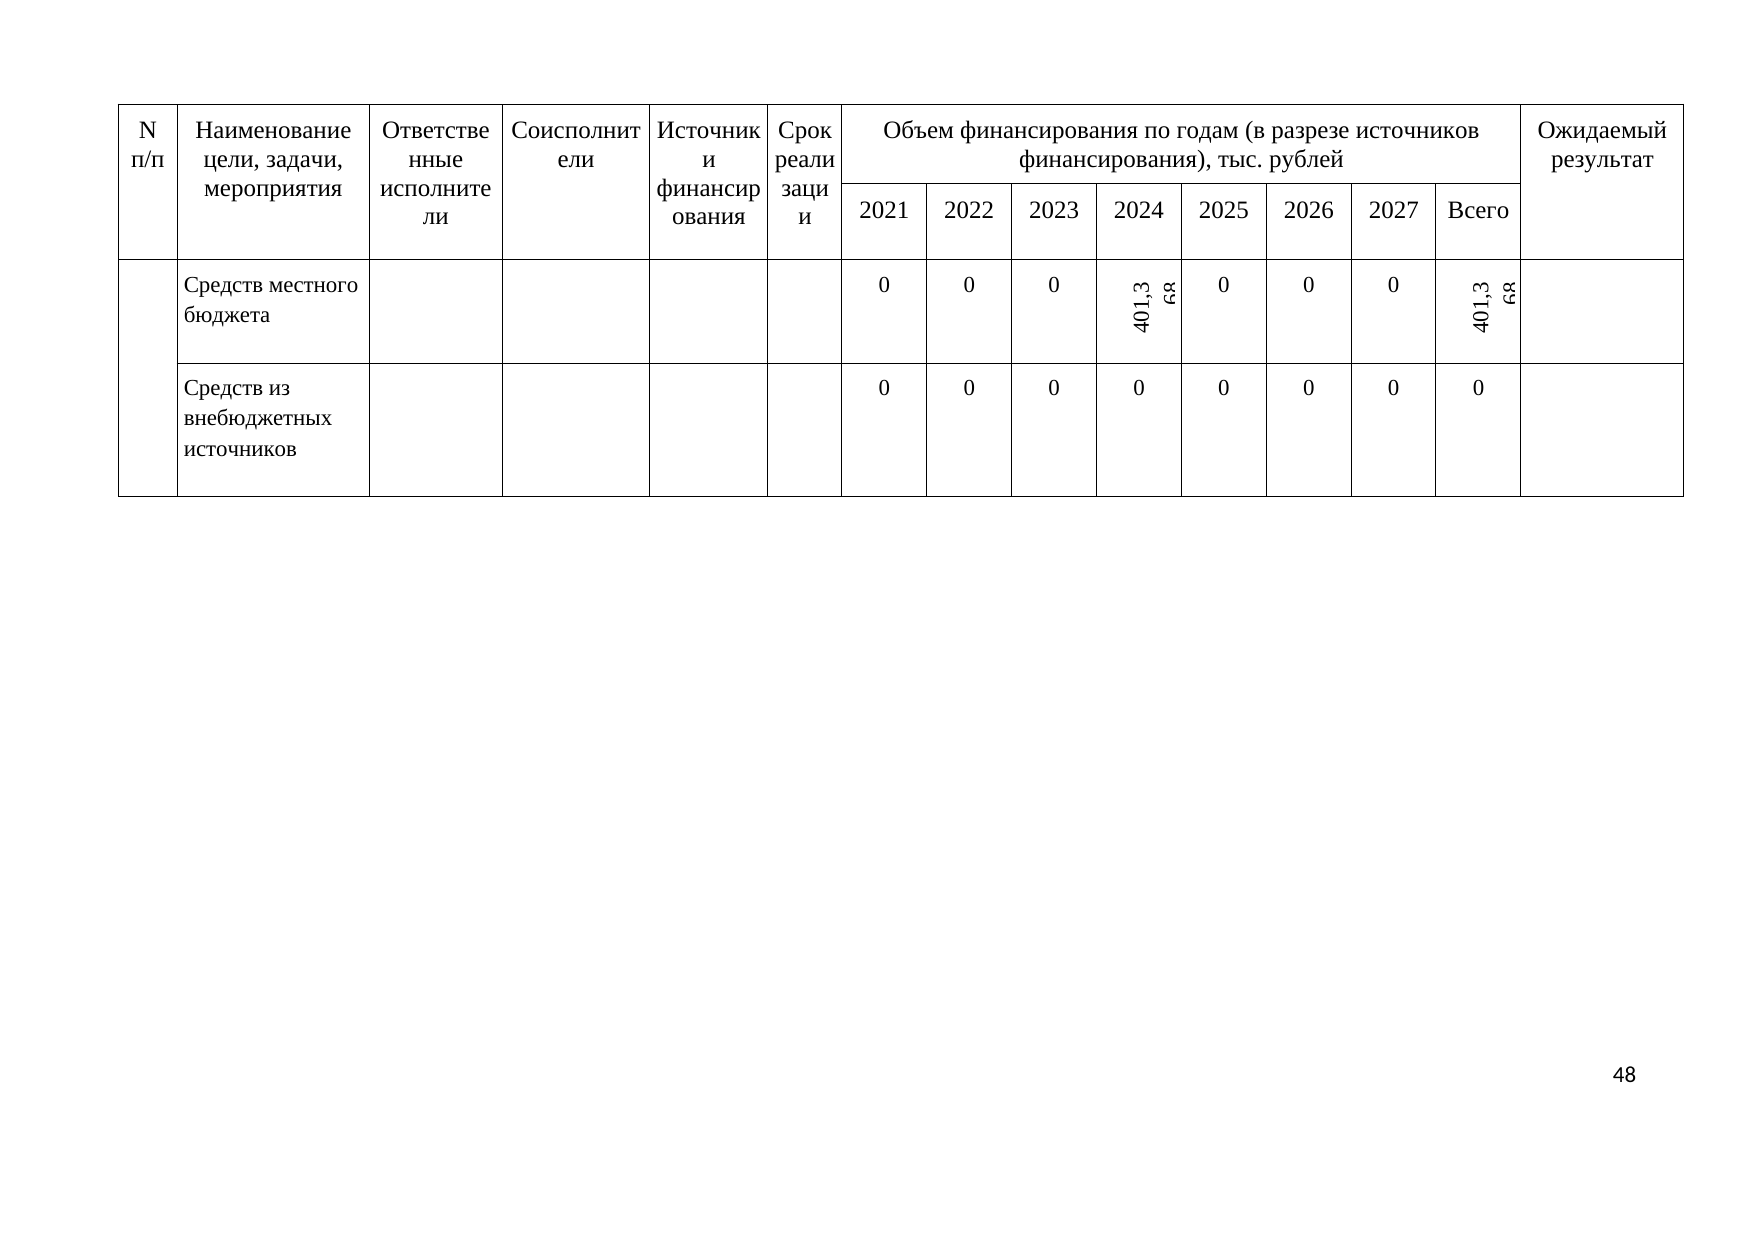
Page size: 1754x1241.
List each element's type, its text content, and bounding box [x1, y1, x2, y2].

table_header Источники финансирования [650, 105, 767, 259]
table_cell 2025 [1182, 184, 1266, 259]
table_cell 0 [842, 260, 926, 362]
table_cell 2023 [1012, 184, 1096, 259]
table_cell 2027 [1352, 184, 1435, 259]
table_header N п/п [119, 105, 177, 259]
table_cell [370, 260, 502, 362]
table_header Объем финансирования по годам (в разрезе источников финансирования), тыс. рублей [842, 105, 1520, 183]
table_cell [768, 260, 841, 362]
table_cell [370, 364, 502, 496]
table_cell [650, 364, 767, 496]
table_cell [503, 260, 649, 362]
table_header Ожидаемый результат [1521, 105, 1683, 259]
table_cell Средств из внебюджетных источников [178, 364, 369, 496]
table_cell 2024 [1097, 184, 1181, 259]
table_cell Всего [1436, 184, 1520, 259]
table_header Ответственные исполнители [370, 105, 502, 259]
table_cell Средств местного бюджета [178, 260, 369, 362]
table_cell 2022 [927, 184, 1011, 259]
table_cell 0 [927, 260, 1011, 362]
table_cell 0 [1267, 260, 1351, 362]
table_cell 0 [1012, 260, 1096, 362]
table_cell 0 [1352, 364, 1435, 496]
table_cell 2026 [1267, 184, 1351, 259]
table_header Наименование цели, задачи, мероприятия [178, 105, 369, 259]
table_cell 2021 [842, 184, 926, 259]
table_cell 0 [927, 364, 1011, 496]
table_cell [1521, 260, 1683, 362]
table_header Соисполнители [503, 105, 649, 259]
table_cell 0 [1182, 364, 1266, 496]
table_cell 0 [1182, 260, 1266, 362]
table_cell 0 [1267, 364, 1351, 496]
table_cell 0 [1352, 260, 1435, 362]
table_cell 401,368 [1097, 260, 1181, 362]
table_cell [650, 260, 767, 362]
table_cell [1521, 364, 1683, 496]
table_cell 0 [1436, 364, 1520, 496]
table_cell [768, 364, 841, 496]
table_cell 0 [1097, 364, 1181, 496]
table_cell 401,368 [1436, 260, 1520, 362]
table_cell 0 [1012, 364, 1096, 496]
table_cell [503, 364, 649, 496]
table_cell 0 [842, 364, 926, 496]
table_cell 16 [119, 260, 177, 496]
table_header Срок реализации [768, 105, 841, 259]
